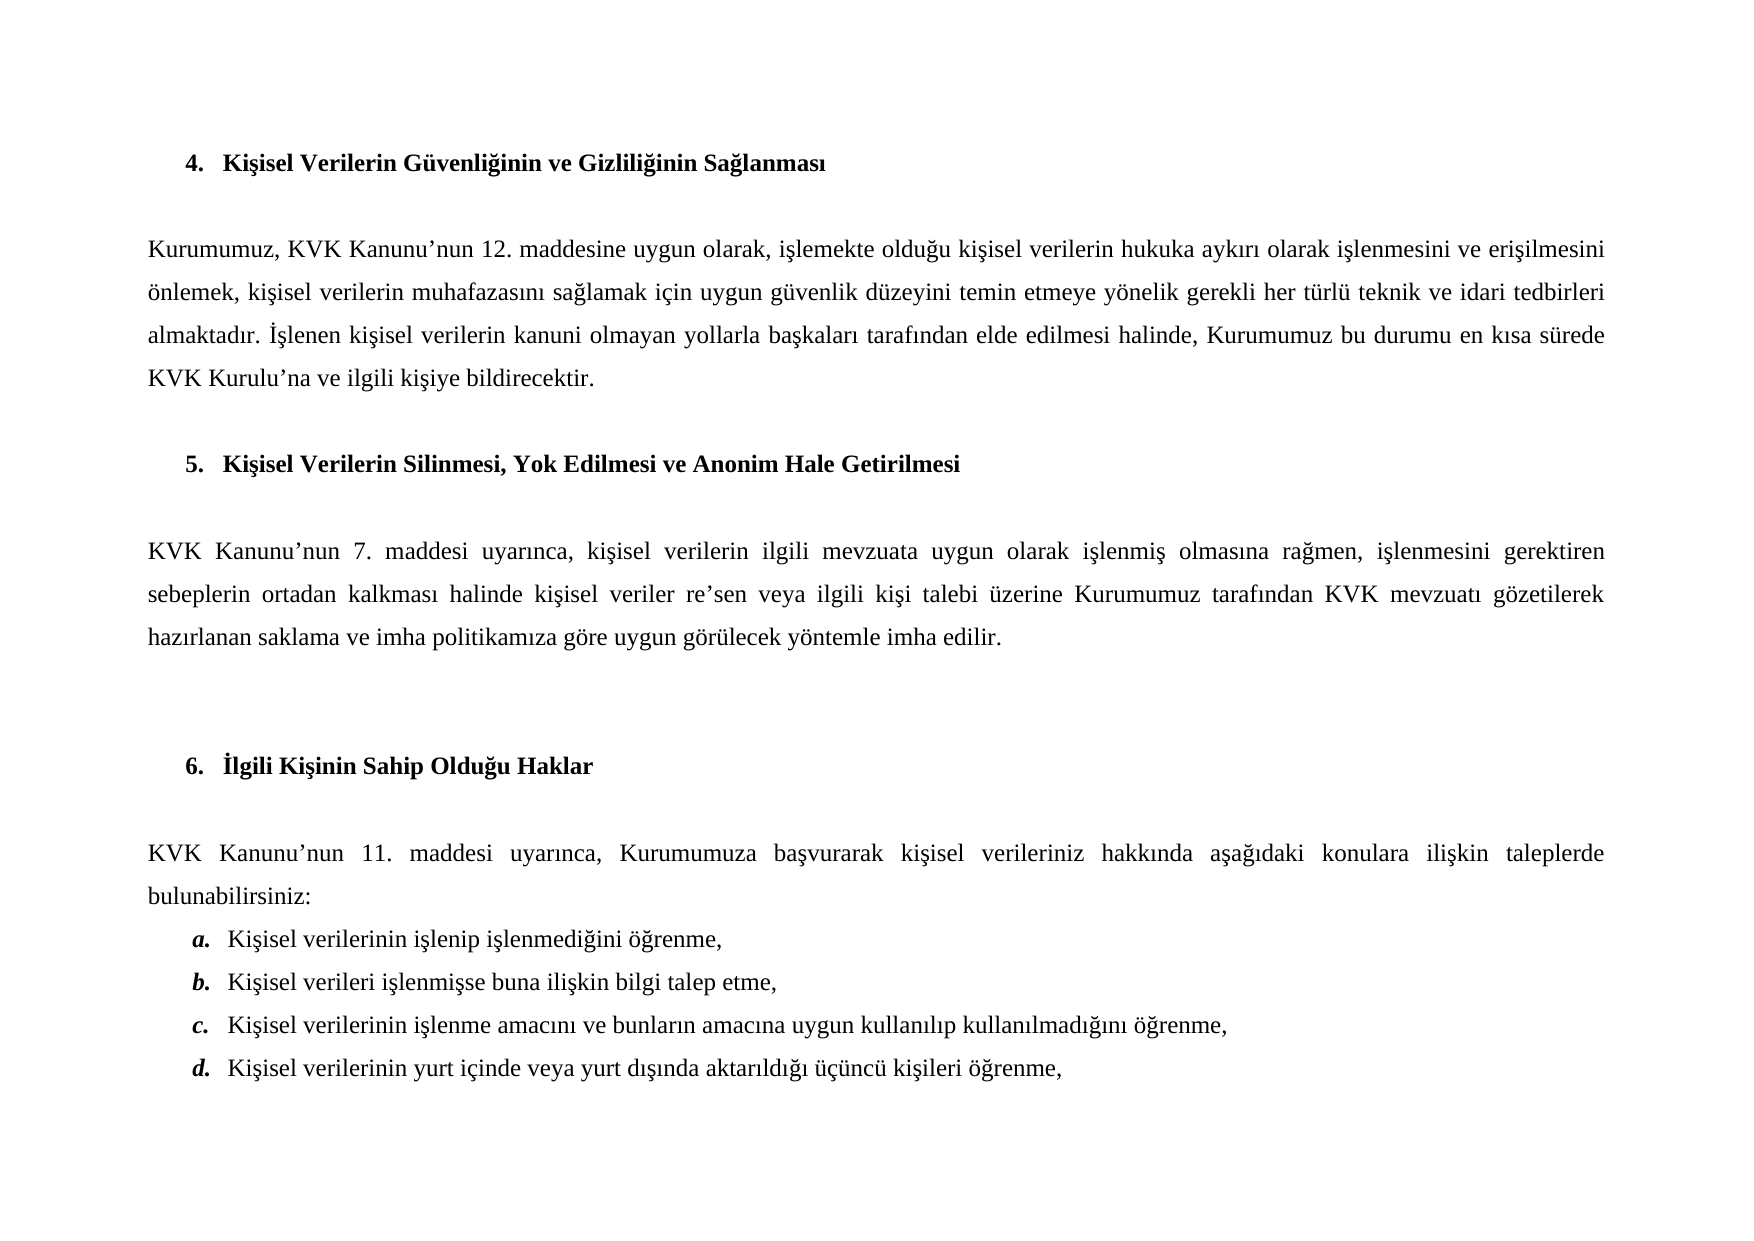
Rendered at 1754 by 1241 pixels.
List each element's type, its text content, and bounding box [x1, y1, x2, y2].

text Kurumumuz, KVK Kanunu’nun 12. maddesine uygun olarak, işlemekte olduğu kişisel verilerin hukuka aykırı olarak işlenmesini ve erişilmesini önlemek, kişisel verilerin muhafazasını sağlamak için uygun güvenlik düzeyini temin etmeye yönelik gerekli her türlü teknik ve idari tedbirleri almaktadır. İşlenen kişisel verilerin kanuni olmayan yollarla başkaları tarafından elde edilmesi halinde, Kurumumuz bu durumu en kısa sürede KVK Kurulu’na ve ilgili kişiye bildirecektir. [148, 234, 1606, 392]
list Kişisel verilerinin işlenip işlenmediğini öğrenme, [192, 924, 1606, 953]
text KVK Kanunu’nun 11. maddesi uyarınca, Kurumumuza başvurarak kişisel verileriniz hakkında aşağıdaki konulara ilişkin taleplerde bulunabilirsiniz: [148, 838, 1606, 909]
list Kişisel Verilerin Güvenliğinin ve Gizliliğinin Sağlanması [185, 148, 1606, 176]
list Kişisel verilerinin yurt içinde veya yurt dışında aktarıldığı üçüncü kişileri öğrenme, [192, 1053, 1606, 1082]
list Kişisel Verilerin Silinmesi, Yok Edilmesi ve Anonim Hale Getirilmesi [185, 449, 1606, 478]
list İlgili Kişinin Sahip Olduğu Haklar [185, 751, 1606, 780]
list Kişisel verileri işlenmişse buna ilişkin bilgi talep etme, [192, 967, 1606, 996]
text KVK Kanunu’nun 7. maddesi uyarınca, kişisel verilerin ilgili mevzuata uygun olarak işlenmiş olmasına rağmen, işlenmesini gerektiren sebeplerin ortadan kalkması halinde kişisel veriler re’sen veya ilgili kişi talebi üzerine Kurumumuz tarafından KVK mevzuatı gözetilerek hazırlanan saklama ve imha politikamıza göre uygun görülecek yöntemle imha edilir. [148, 536, 1606, 651]
list Kişisel verilerinin işlenme amacını ve bunların amacına uygun kullanılıp kullanılmadığını öğrenme, [192, 1010, 1606, 1039]
